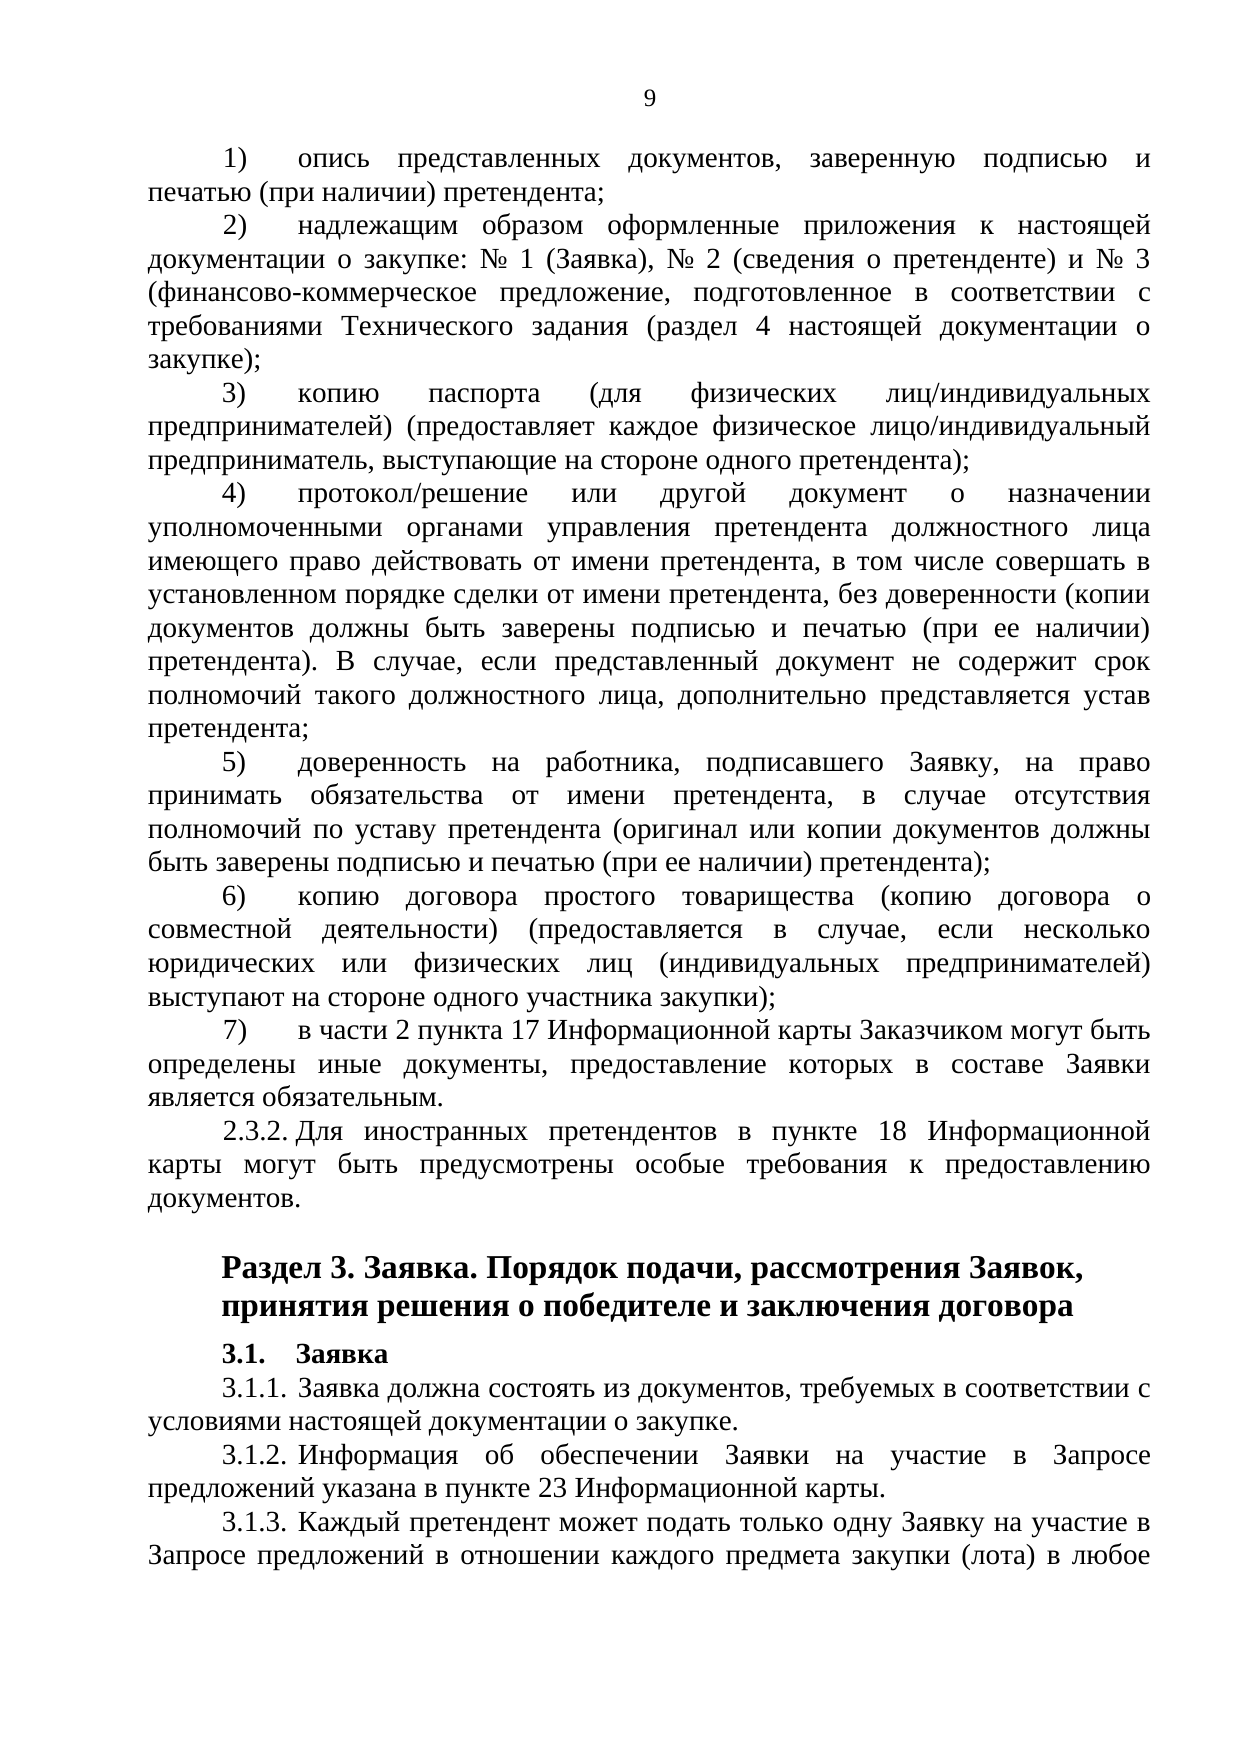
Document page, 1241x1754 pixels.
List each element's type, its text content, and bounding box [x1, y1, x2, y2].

list Заявка должна состоять из документов, требуемых в соответствии с условиями настоящей документации о закупке. [148, 1370, 1152, 1437]
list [148, 1504, 1152, 1571]
list Заявка [148, 1336, 1152, 1370]
list Для иностранных претендентов в пункте 18 Информационной карты могут быть предусмотрены особые требования к предоставлению документов. [148, 1113, 1152, 1213]
list доверенность на работника, подписавшего Заявку, на право принимать обязательства от имени претендента, в случае отсутствия полномочий по уставу претендента (оригинал или копии документов должны быть заверены подписью и печатью (при ее наличии) претендента); [148, 744, 1152, 878]
list надлежащим образом оформленные приложения к настоящей документации о закупке: № 1 (Заявка), № 2 (сведения о претенденте) и № 3 (финансово-коммерческое предложение, подготовленное в соответствии с требованиями Технического задания (раздел 4 настоящей документации о закупке); [148, 207, 1152, 375]
list протокол/решение или другой документ о назначении уполномоченными органами управления претендента должностного лица имеющего право действовать от имени претендента, в том числе совершать в установленном порядке сделки от имени претендента, без доверенности (копии документов должны быть заверены подписью и печатью (при ее наличии) претендента). В случае, если представленный документ не содержит срок полномочий такого должностного лица, дополнительно представляется устав претендента; [148, 476, 1152, 744]
list копию договора простого товарищества (копию договора о совместной деятельности) (предоставляется в случае, если несколько юридических или физических лиц (индивидуальных предпринимателей) выступают на стороне одного участника закупки); [148, 878, 1152, 1012]
list копию паспорта (для физических лиц/индивидуальных предпринимателей) (предоставляет каждое физическое лицо/индивидуальный предприниматель, выступающие на стороне одного претендента); [148, 375, 1152, 476]
list Раздел 3. Заявка. Порядок подачи, рассмотрения Заявок, принятия решения о победителе и заключения договора [221, 1247, 1152, 1324]
list Информация об обеспечении Заявки на участие в Запросе предложений указана в пункте 23 Информационной карты. [148, 1437, 1152, 1504]
list опись представленных документов, заверенную подписью и печатью (при наличии) претендента; [148, 140, 1152, 207]
list в части 2 пункта 17 Информационной карты Заказчиком могут быть определены иные документы, предоставление которых в составе Заявки является обязательным. [148, 1012, 1152, 1113]
